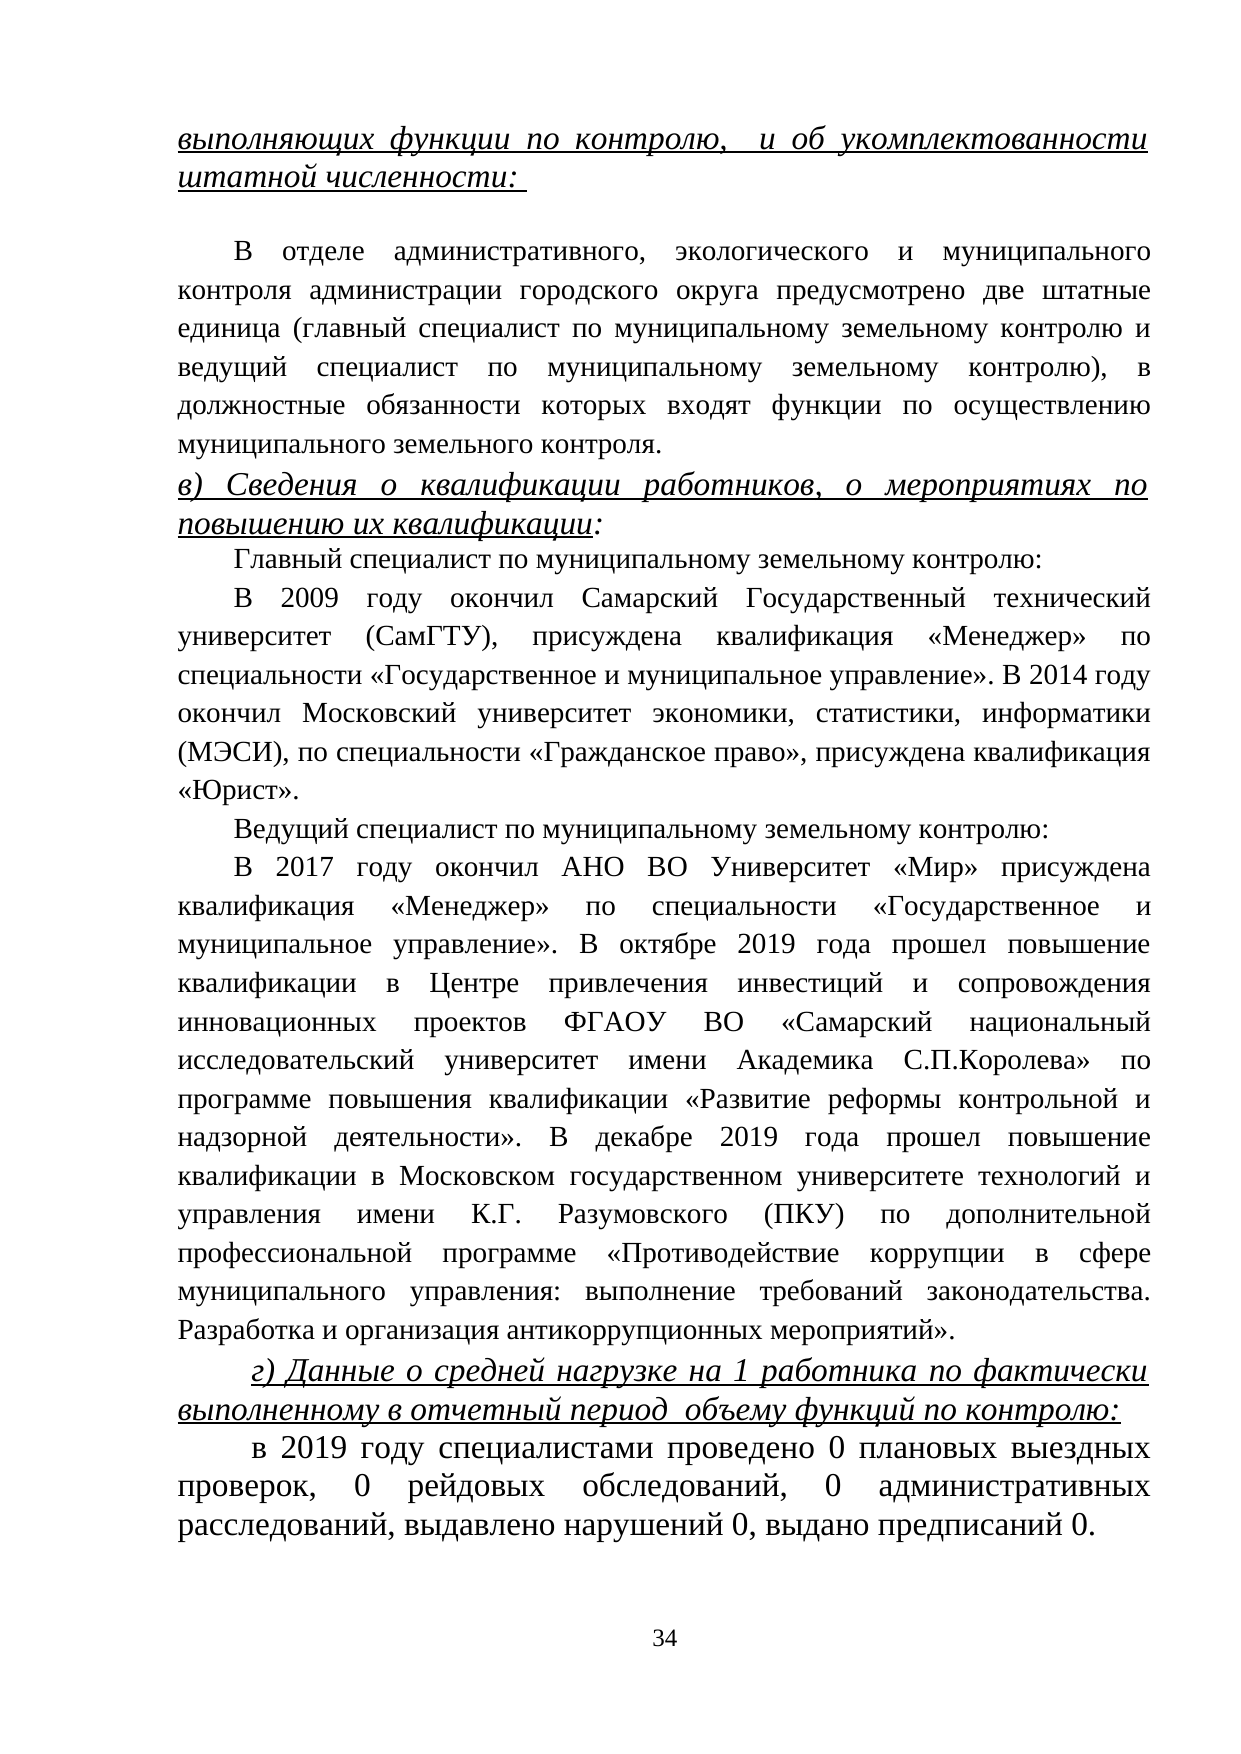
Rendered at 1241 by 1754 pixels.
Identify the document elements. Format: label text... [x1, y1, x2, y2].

text Главный специалист по муниципальному земельному контролю: [177, 541, 1152, 575]
text Ведущий специалист по муниципальному земельному контролю: [177, 811, 1152, 844]
text в) Сведения о квалификации работников, о мероприятиях по повышению их квалификации: [177, 464, 1152, 541]
text В отделе административного, экологического и муниципального контроля администрации городского округа предусмотрено две штатные единица (главный специалист по муниципальному земельному контролю и ведущий специалист по муниципальному земельному контролю), в должностные обязанности которых входят функции по осуществлению муниципального земельного контроля. [177, 233, 1152, 459]
text В 2009 году окончил Самарский Государственный технический университет (СамГТУ), присуждена квалификация «Менеджер» по специальности «Государственное и муниципальное управление». В 2014 году окончил Московский университет экономики, статистики, информатики (МЭСИ), по специальности «Гражданское право», присуждена квалификация «Юрист». [177, 580, 1152, 806]
text г) Данные о средней нагрузке на 1 работника по фактически выполненному в отчетный период объему функций по контролю: [177, 1351, 1152, 1427]
text в 2019 году специалистами проведено 0 плановых выездных проверок, 0 рейдовых обследований, 0 административных расследований, выдавлено нарушений 0, выдано предписаний 0. [177, 1427, 1152, 1542]
text В 2017 году окончил АНО ВО Университет «Мир» присуждена квалификация «Менеджер» по специальности «Государственное и муниципальное управление». В октябре 2019 года прошел повышение квалификации в Центре привлечения инвестиций и сопровождения инновационных проектов ФГАОУ ВО «Самарский национальный исследовательский университет имени Академика С.П.Королева» по программе повышения квалификации «Развитие реформы контрольной и надзорной деятельности». В декабре 2019 года прошел повышение квалификации в Московском государственном университете технологий и управления имени К.Г. Разумовского (ПКУ) по дополнительной профессиональной программе «Противодействие коррупции в сфере муниципального управления: выполнение требований законодательства. Разработка и организация антикоррупционных мероприятий». [177, 849, 1152, 1346]
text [177, 118, 1152, 195]
